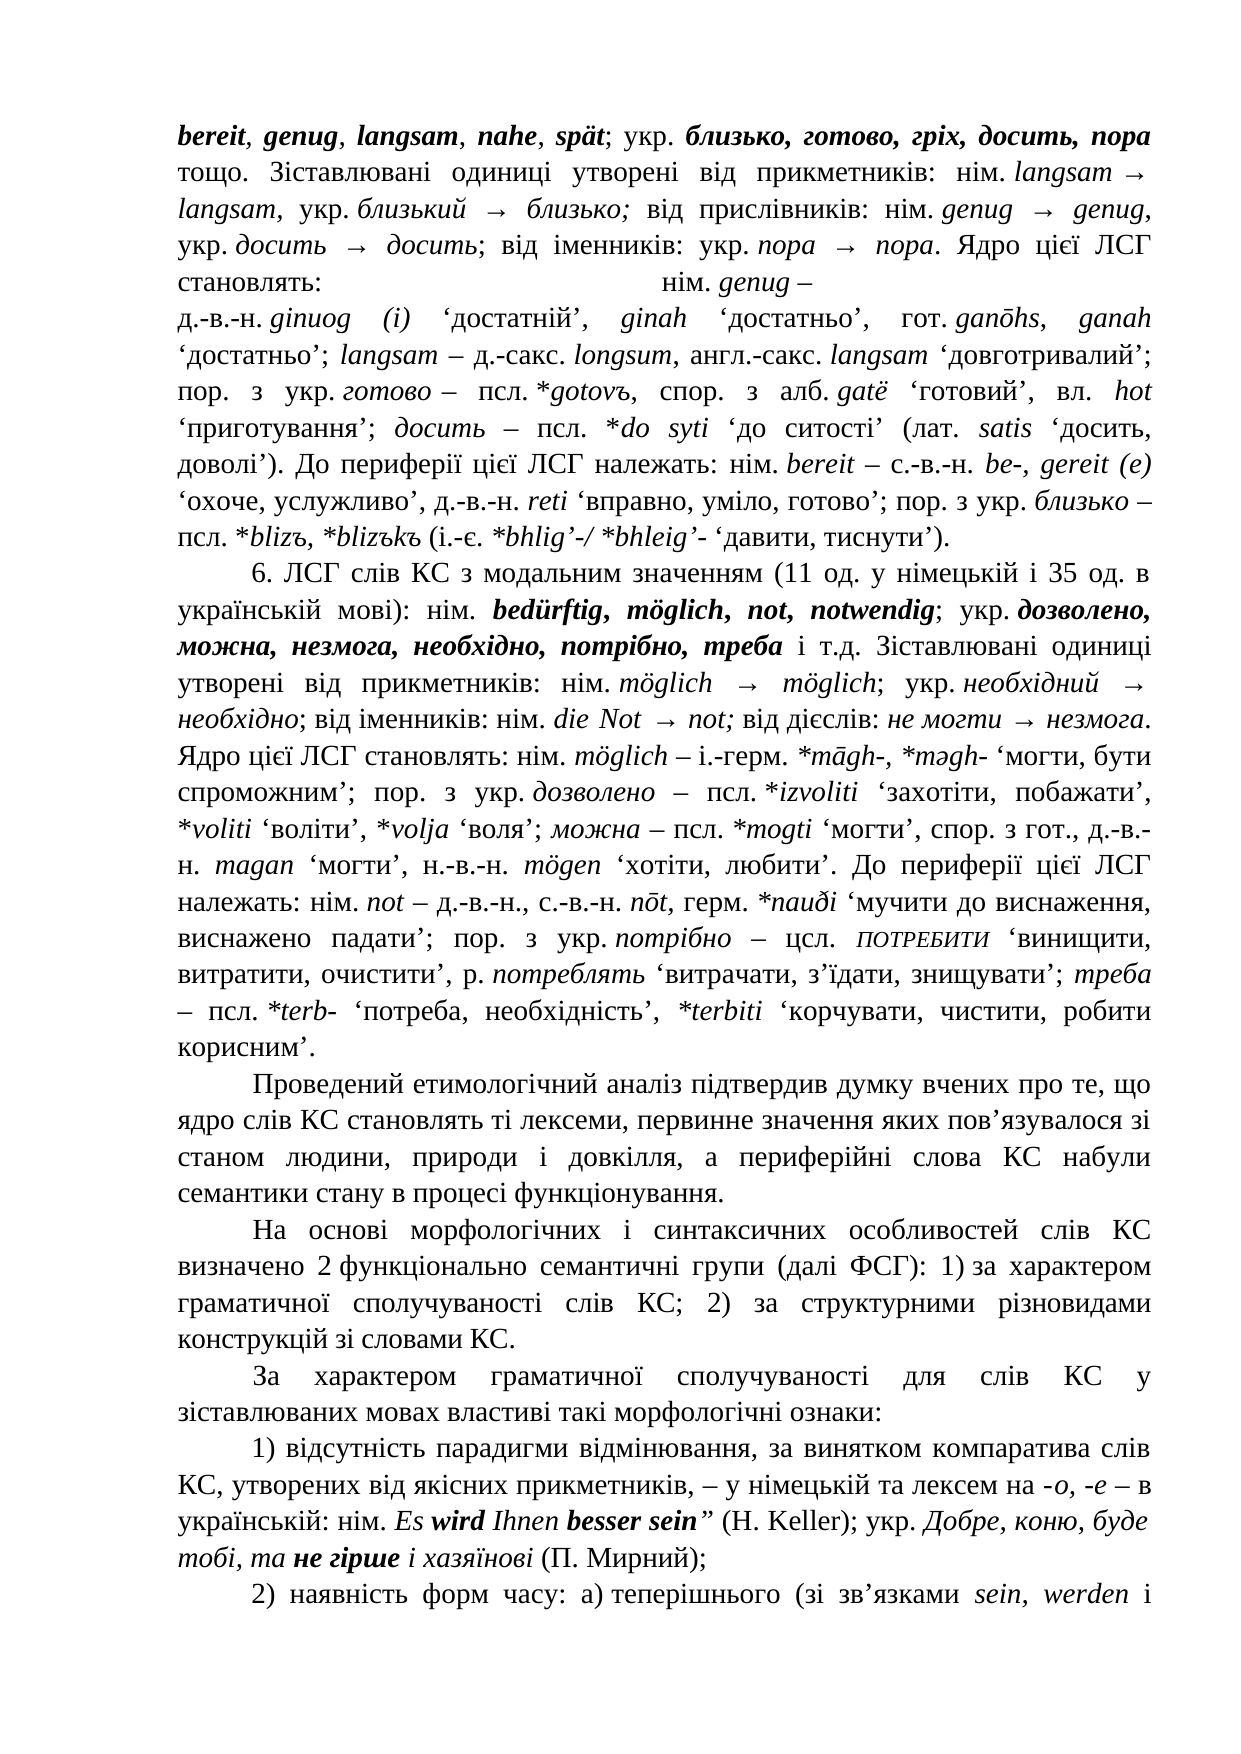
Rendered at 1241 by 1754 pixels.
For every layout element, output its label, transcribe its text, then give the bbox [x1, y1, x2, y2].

text За характером граматичної сполучуваності для слів КС у зіставлюваних мовах властиві такі морфологічні ознаки: [177, 1358, 1152, 1428]
text На основі морфологічних і синтаксичних особливостей слів КС визначено 2 функціонально семантичні групи (далі ФСГ): 1) за характером граматичної сполучуваності слів КС; 2) за структурними різновидами конструкцій зі словами КС. [177, 1212, 1152, 1355]
text 6. ЛСГ слів КС з модальним значенням (11 од. у німецькій і 35 од. в українській мові): нім. bedürftig, möglich, not, notwendig; укр. дозволено, можна, незмога, необхідно, потрібно, треба і т.д. Зіставлювані одиниці утворені від прикметників: нім. möglich → möglich; укр. необхідний → необхідно; від іменників: нім. die Not → not; від дієслів: не могти → незмога. Ядро цієї ЛСГ становлять: нім. möglich – і.-герм. *māgh-, *məgh- ‘могти, бути спроможним’; пор. з укр. дозволено – псл. *izvoliti ‘захотіти, побажати’, *voliti ‘воліти’, *volja ‘воля’; можна – псл. *mogti ‘могти’, спор. з гот., д.-в.-н. magan ‘могти’, н.-в.-н. mögen ‘хотіти, любити’. До периферії цієї ЛСГ належать: нім. not – д.-в.-н., с.-в.-н. nōt, герм. *nauði ‘мучити до виснаження, виснажено падати’; пор. з укр. потрібно – цсл. ΠΟΤΡЕБИТИ ‘винищити, витратити, очистити’, р. потреблять ‘витрачати, з’їдати, знищувати’; треба – псл. *terb- ‘потреба, необхідність’, *terbiti ‘корчувати, чистити, робити корисним’. [177, 556, 1152, 1063]
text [177, 118, 1152, 553]
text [177, 1576, 1152, 1610]
text 1) відсутність парадигми відмінювання, за винятком компаратива слів КС, утворених від якісних прикметників, – у німецькій та лексем на -о, -е – в українській: нім. Es wird Ihnen besser sein” (Н. Keller); укр. Добре, коню, буде тобі, та не гірше і хазяїнові (П. Мирний); [177, 1431, 1152, 1573]
text Проведений етимологічний аналіз підтвердив думку вчених про те, що ядро слів КС становлять ті лексеми, первинне значення яких пов’язувалося зі станом людини, природи і довкілля, а периферійні слова КС набули семантики стану в процесі функціонування. [177, 1066, 1152, 1209]
